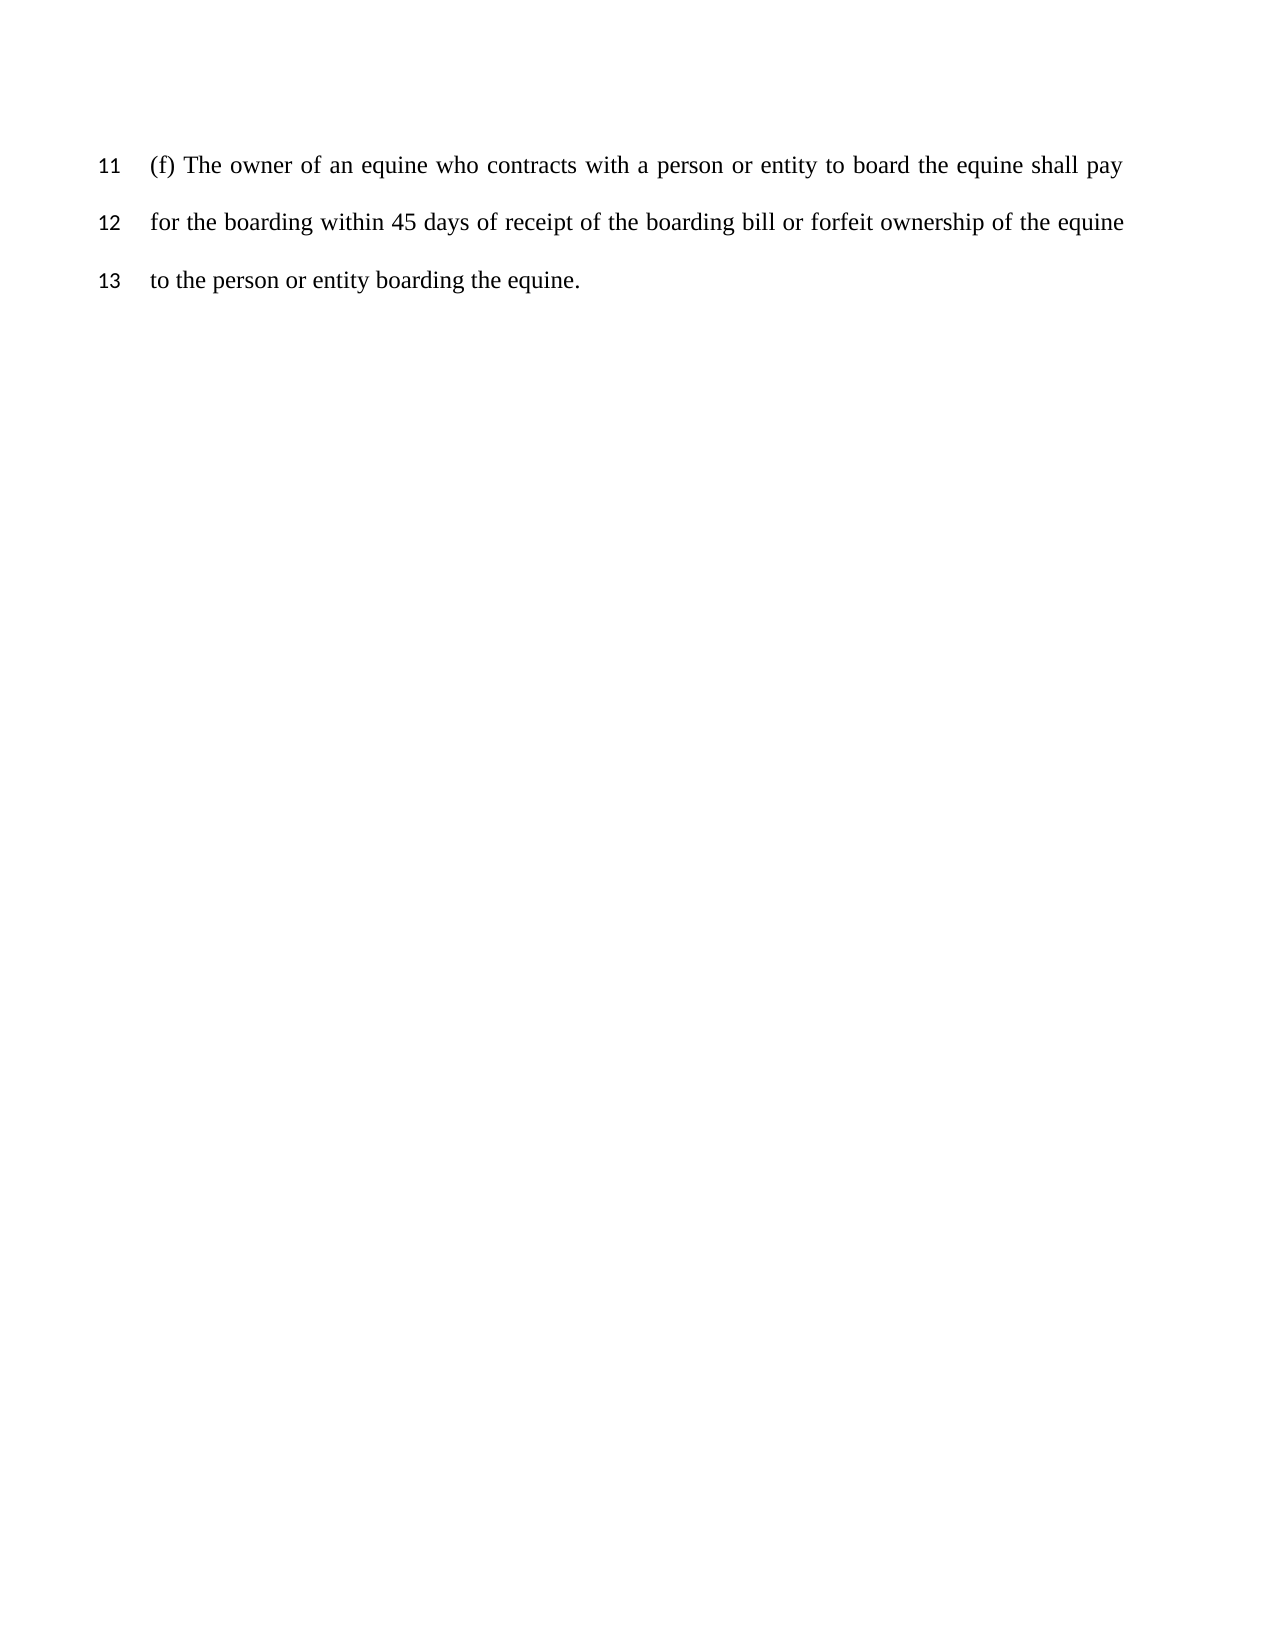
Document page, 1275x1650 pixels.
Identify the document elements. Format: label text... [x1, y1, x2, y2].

text (f) The owner of an equine who contracts with a person or entity to board the equine shall pay for the boarding within 45 days of receipt of the boarding bill or forfeit ownership of the equine to the person or entity boarding the equine. [150, 150, 1125, 294]
